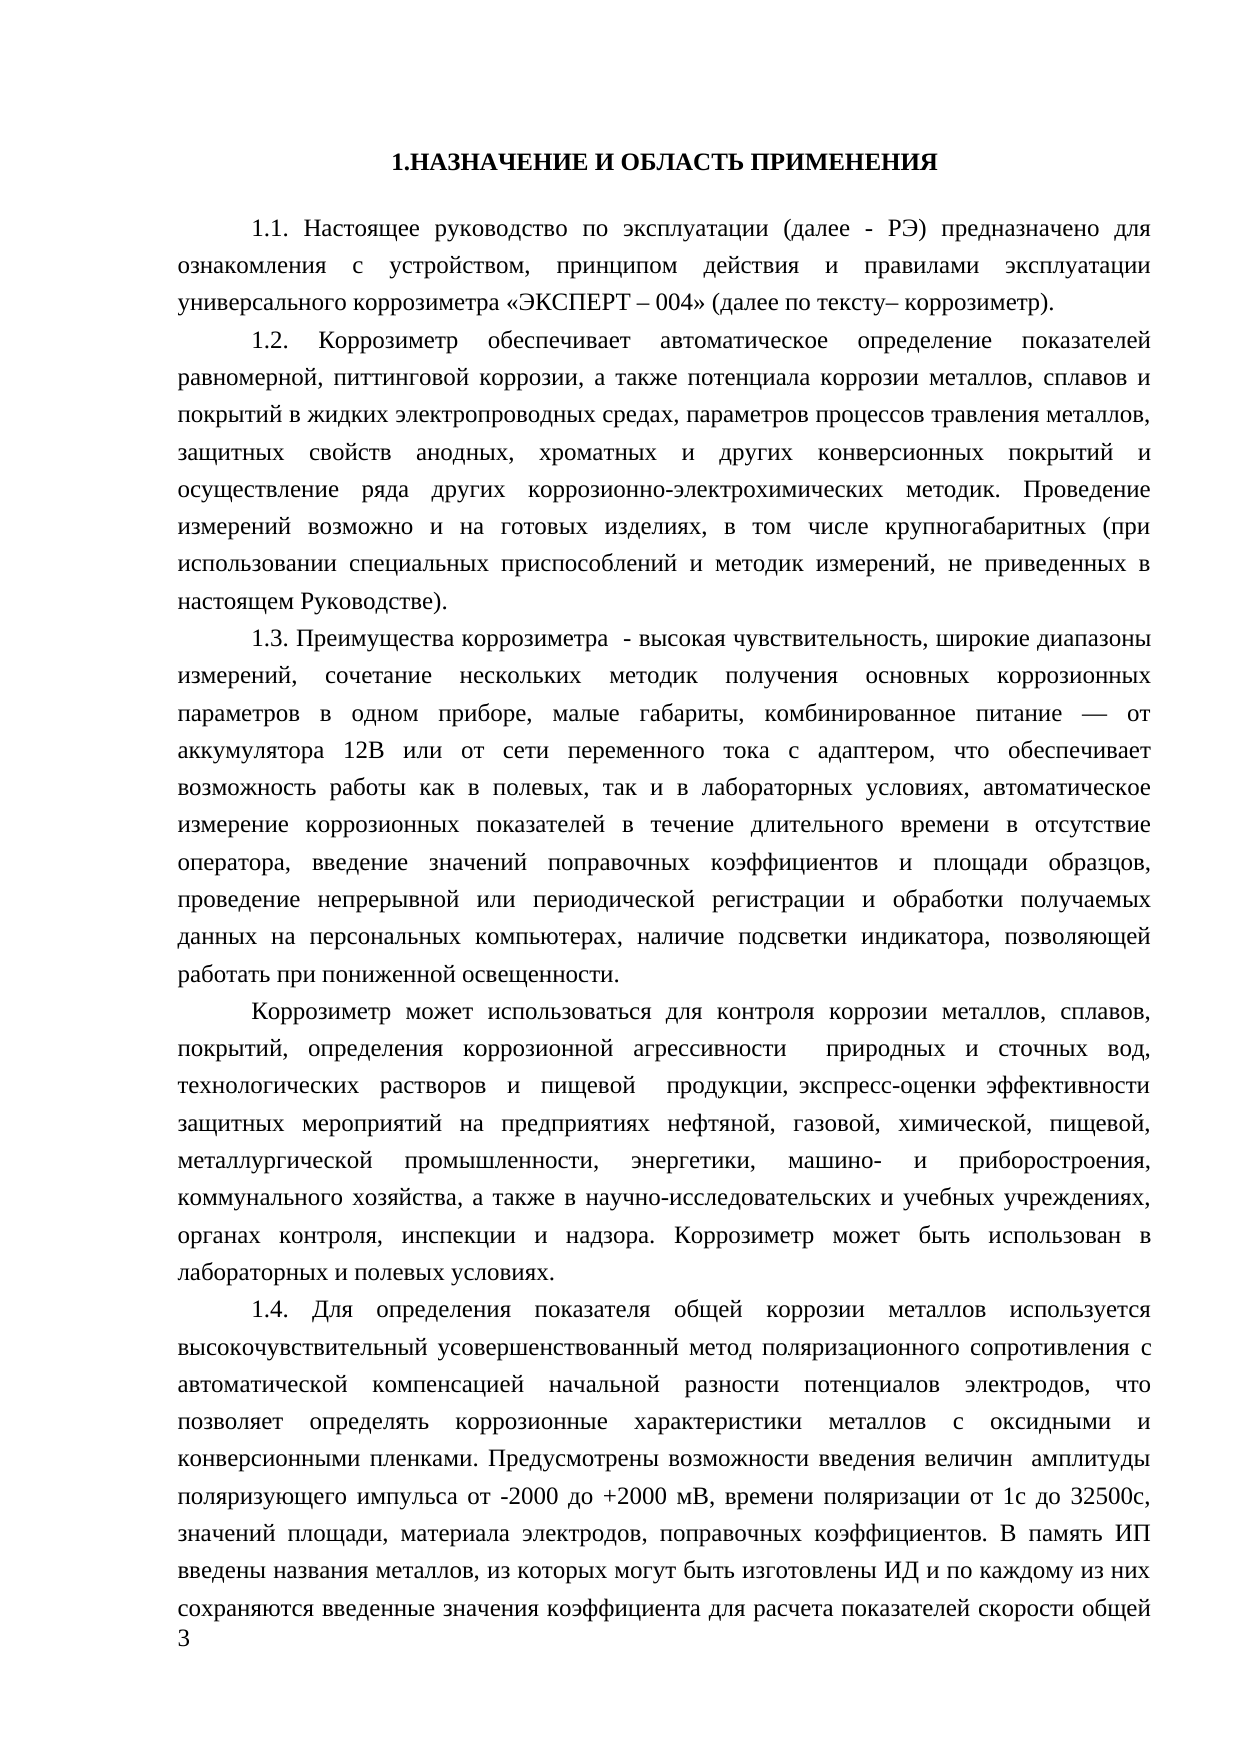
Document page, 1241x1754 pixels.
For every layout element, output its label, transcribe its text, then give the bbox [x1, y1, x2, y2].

text Коррозиметр может использоваться для контроля коррозии металлов, сплавов, покрытий, определения коррозионной агрессивности природных и сточных вод, технологических растворов и пищевой продукции, экспресс-оценки эффективности защитных мероприятий на предприятиях нефтяной, газовой, химической, пищевой, металлургической промышленности, энергетики, машино- и приборостроения, коммунального хозяйства, а также в научно-исследовательских и учебных учреждениях, органах контроля, инспекции и надзора. Коррозиметр может быть использован в лабораторных и полевых условиях. [177, 996, 1152, 1286]
text 1.1. Настоящее руководство по эксплуатации (далее - РЭ) предназначено для ознакомления с устройством, принципом действия и правилами эксплуатации универсального коррозиметра «ЭКСПЕРТ – 004» (далее по тексту– коррозиметр). [177, 213, 1152, 316]
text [177, 1294, 1152, 1621]
text 1.2. Коррозиметр обеспечивает автоматическое определение показателей равномерной, питтинговой коррозии, а также потенциала коррозии металлов, сплавов и покрытий в жидких электропроводных средах, параметров процессов травления металлов, защитных свойств анодных, хроматных и других конверсионных покрытий и осуществление ряда других коррозионно-электрохимических методик. Проведение измерений возможно и на готовых изделиях, в том числе крупногабаритных (при использовании специальных приспособлений и методик измерений, не приведенных в настоящем Руководстве). [177, 325, 1152, 614]
text 1.3. Преимущества коррозиметра - высокая чувствительность, широкие диапазоны измерений, сочетание нескольких методик получения основных коррозионных параметров в одном приборе, малые габариты, комбинированное питание — от аккумулятора 12В или от сети переменного тока с адаптером, что обеспечивает возможность работы как в полевых, так и в лабораторных условиях, автоматическое измерение коррозионных показателей в течение длительного времени в отсутствие оператора, введение значений поправочных коэффициентов и площади образцов, проведение непрерывной или периодической регистрации и обработки получаемых данных на персональных компьютерах, наличие подсветки индикатора, позволяющей работать при пониженной освещенности. [177, 623, 1152, 987]
subtitle 1.НАЗНАЧЕНИЕ И ОБЛАСТЬ ПРИМЕНЕНИЯ [177, 147, 1152, 176]
